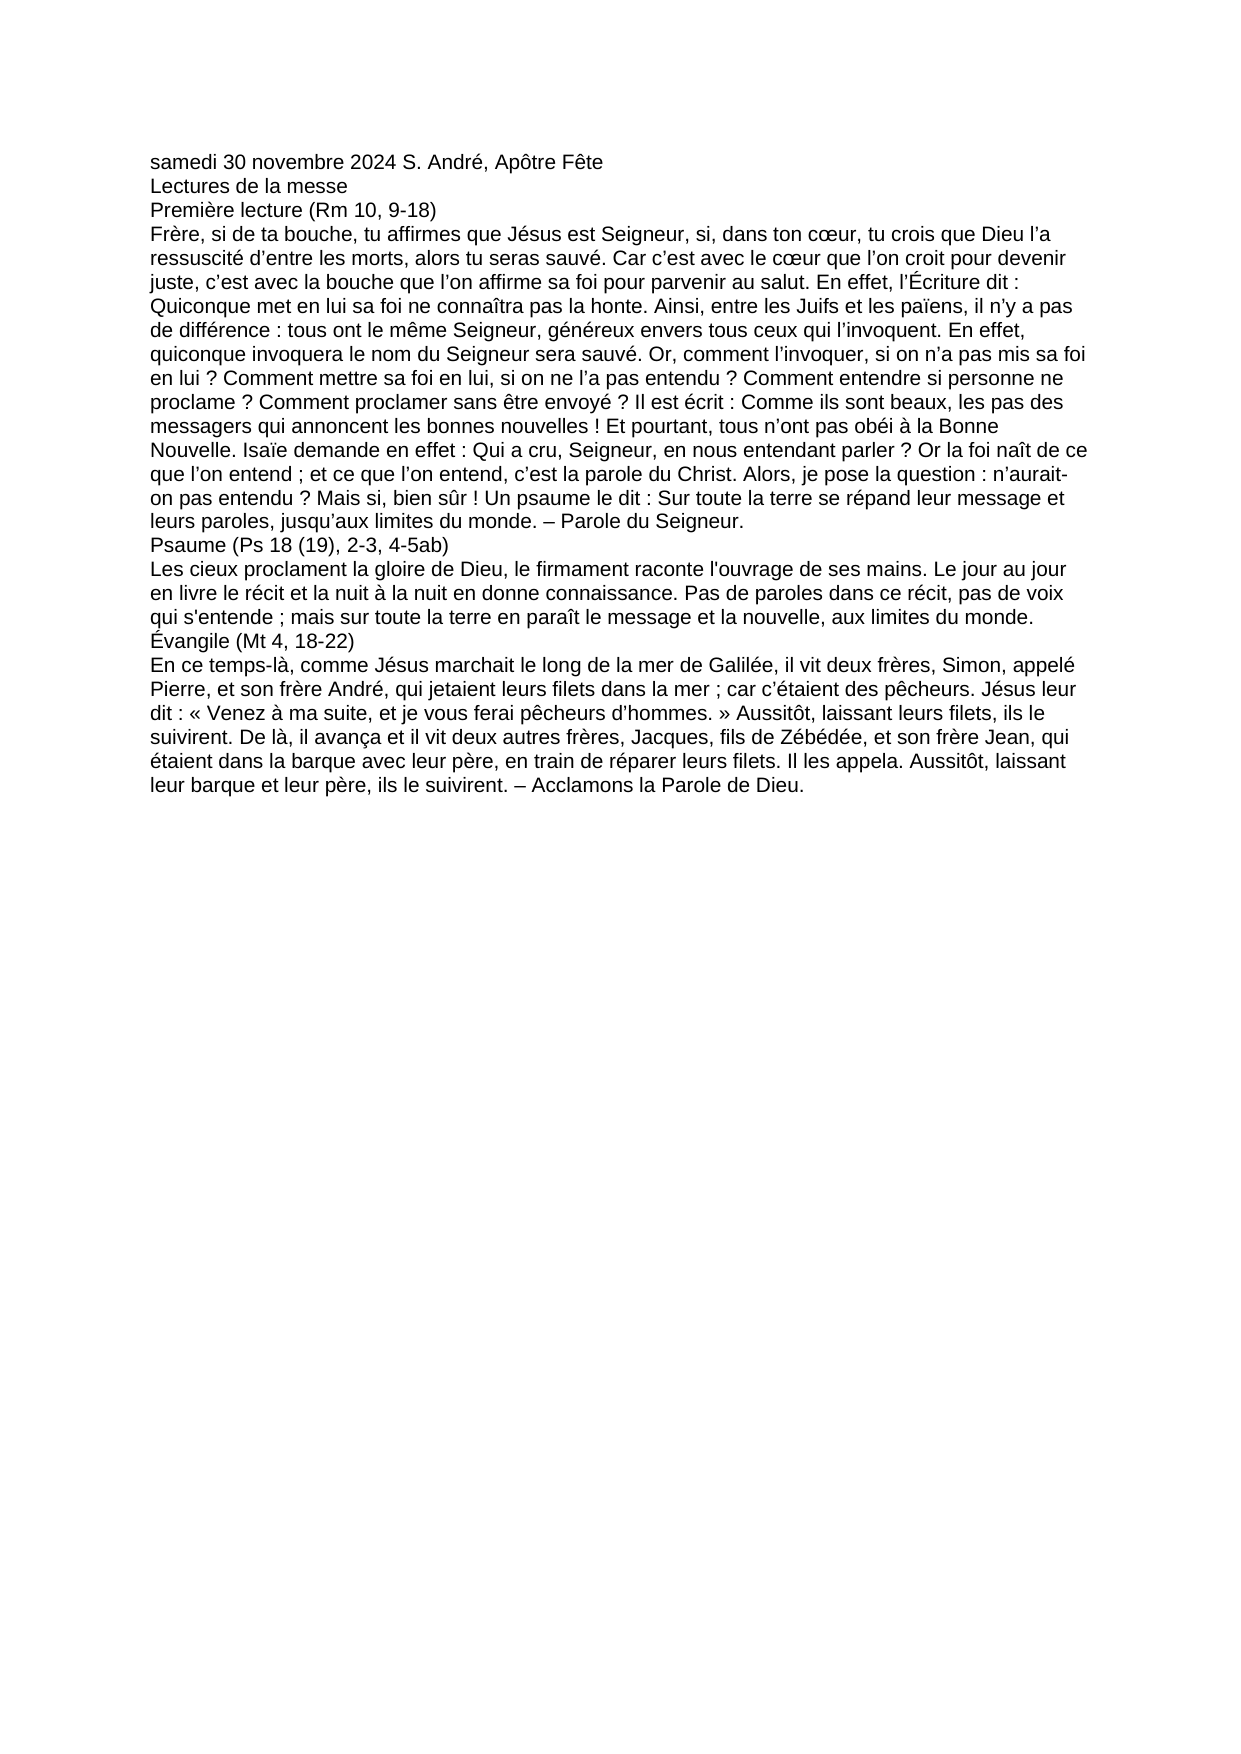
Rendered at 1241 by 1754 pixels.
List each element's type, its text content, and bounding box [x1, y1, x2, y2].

text Les cieux proclament la gloire de Dieu, le firmament raconte l'ouvrage de ses mains. Le jour au jour en livre le récit et la nuit à la nuit en donne connaissance. Pas de paroles dans ce récit, pas de voix qui s'entende ; mais sur toute la terre en paraît le message et la nouvelle, aux limites du monde. [150, 557, 1090, 629]
text En ce temps-là, comme Jésus marchait le long de la mer de Galilée, il vit deux frères, Simon, appelé Pierre, et son frère André, qui jetaient leurs filets dans la mer ; car c’étaient des pêcheurs. Jésus leur dit : « Venez à ma suite, et je vous ferai pêcheurs d’hommes. » Aussitôt, laissant leurs filets, ils le suivirent. De là, il avança et il vit deux autres frères, Jacques, fils de Zébédée, et son frère Jean, qui étaient dans la barque avec leur père, en train de réparer leurs filets. Il les appela. Aussitôt, laissant leur barque et leur père, ils le suivirent. – Acclamons la Parole de Dieu. [150, 653, 1090, 797]
text Frère, si de ta bouche, tu affirmes que Jésus est Seigneur, si, dans ton cœur, tu crois que Dieu l’a ressuscité d’entre les morts, alors tu seras sauvé. Car c’est avec le cœur que l’on croit pour devenir juste, c’est avec la bouche que l’on affirme sa foi pour parvenir au salut. En effet, l’Écriture dit : Quiconque met en lui sa foi ne connaîtra pas la honte. Ainsi, entre les Juifs et les païens, il n’y a pas de différence : tous ont le même Seigneur, généreux envers tous ceux qui l’invoquent. En effet, quiconque invoquera le nom du Seigneur sera sauvé. Or, comment l’invoquer, si on n’a pas mis sa foi en lui ? Comment mettre sa foi en lui, si on ne l’a pas entendu ? Comment entendre si personne ne proclame ? Comment proclamer sans être envoyé ? Il est écrit : Comme ils sont beaux, les pas des messagers qui annoncent les bonnes nouvelles ! Et pourtant, tous n’ont pas obéi à la Bonne Nouvelle. Isaïe demande en effet : Qui a cru, Seigneur, en nous entendant parler ? Or la foi naît de ce que l’on entend ; et ce que l’on entend, c’est la parole du Christ. Alors, je pose la question : n’aurait-on pas entendu ? Mais si, bien sûr ! Un psaume le dit : Sur toute la terre se répand leur message et leurs paroles, jusqu’aux limites du monde. – Parole du Seigneur. [150, 222, 1090, 533]
